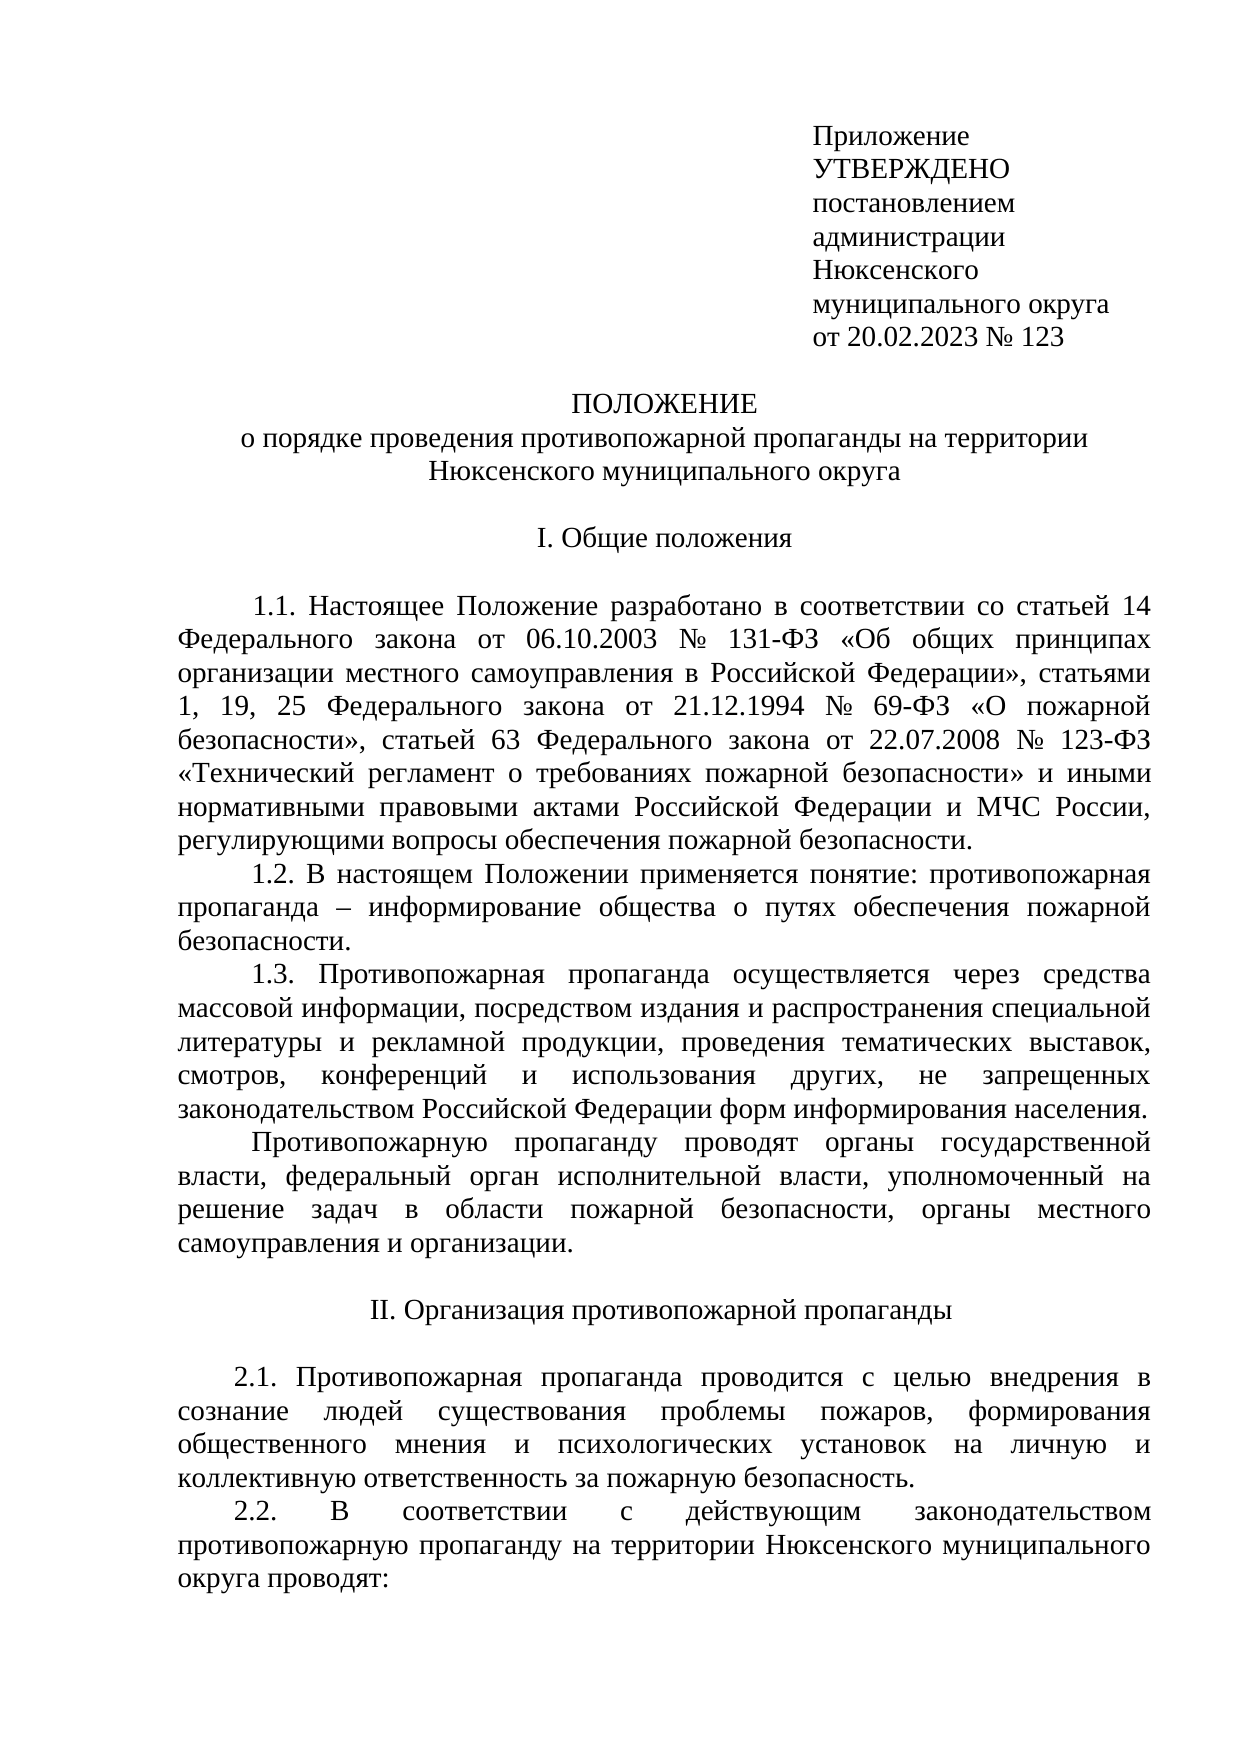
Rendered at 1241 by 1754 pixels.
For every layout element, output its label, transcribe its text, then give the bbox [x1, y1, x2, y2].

list Противопожарную пропаганду проводят органы государственной власти, федеральный орган исполнительной власти, уполномоченный на решение задач в области пожарной безопасности, органы местного самоуправления и организации. [177, 1124, 1152, 1258]
text 1.1. Настоящее Положение разработано в соответствии со статьей 14 Федерального закона от 06.10.2003 № 131-ФЗ «Об общих принципах организации местного самоуправления в Российской Федерации», статьями 1, 19, 25 Федерального закона от 21.12.1994 № 69-ФЗ «О пожарной безопасности», статьей 63 Федерального закона от 22.07.2008 № 123-ФЗ «Технический регламент о требованиях пожарной безопасности» и иными нормативными правовыми актами Российской Федерации и МЧС России, регулирующими вопросы обеспечения пожарной безопасности. [177, 588, 1152, 856]
text УТВЕРЖДЕНО [812, 152, 1152, 185]
list 1.2. В настоящем Положении применяется понятие: противопожарная пропаганда – информирование общества о путях обеспечения пожарной безопасности. [177, 856, 1152, 957]
text от 20.02.2023 № 123 [812, 319, 1152, 353]
text I. Общие положения [177, 521, 1152, 554]
text 2.2. В соответствии с действующим законодательством противопожарную пропаганду на территории Нюксенского муниципального округа проводят: [177, 1493, 1152, 1594]
text постановлением [812, 185, 1152, 219]
text муниципального округа [812, 286, 1152, 319]
text Приложение [812, 118, 1152, 152]
list 1.3. Противопожарная пропаганда осуществляется через средства массовой информации, посредством издания и распространения специальной литературы и рекламной продукции, проведения тематических выставок, смотров, конференций и использования других, не запрещенных законодательством Российской Федерации форм информирования населения. [177, 957, 1152, 1124]
text администрации [812, 219, 1152, 252]
text II. Организация противопожарной пропаганды [177, 1292, 1152, 1326]
text Нюксенского [812, 252, 1152, 286]
text ПОЛОЖЕНИЕ [177, 386, 1152, 420]
text 2.1. Противопожарная пропаганда проводится с целью внедрения в сознание людей существования проблемы пожаров, формирования общественного мнения и психологических установок на личную и коллективную ответственность за пожарную безопасность. [177, 1359, 1152, 1493]
text о порядке проведения противопожарной пропаганды на территории Нюксенского муниципального округа [177, 420, 1152, 487]
